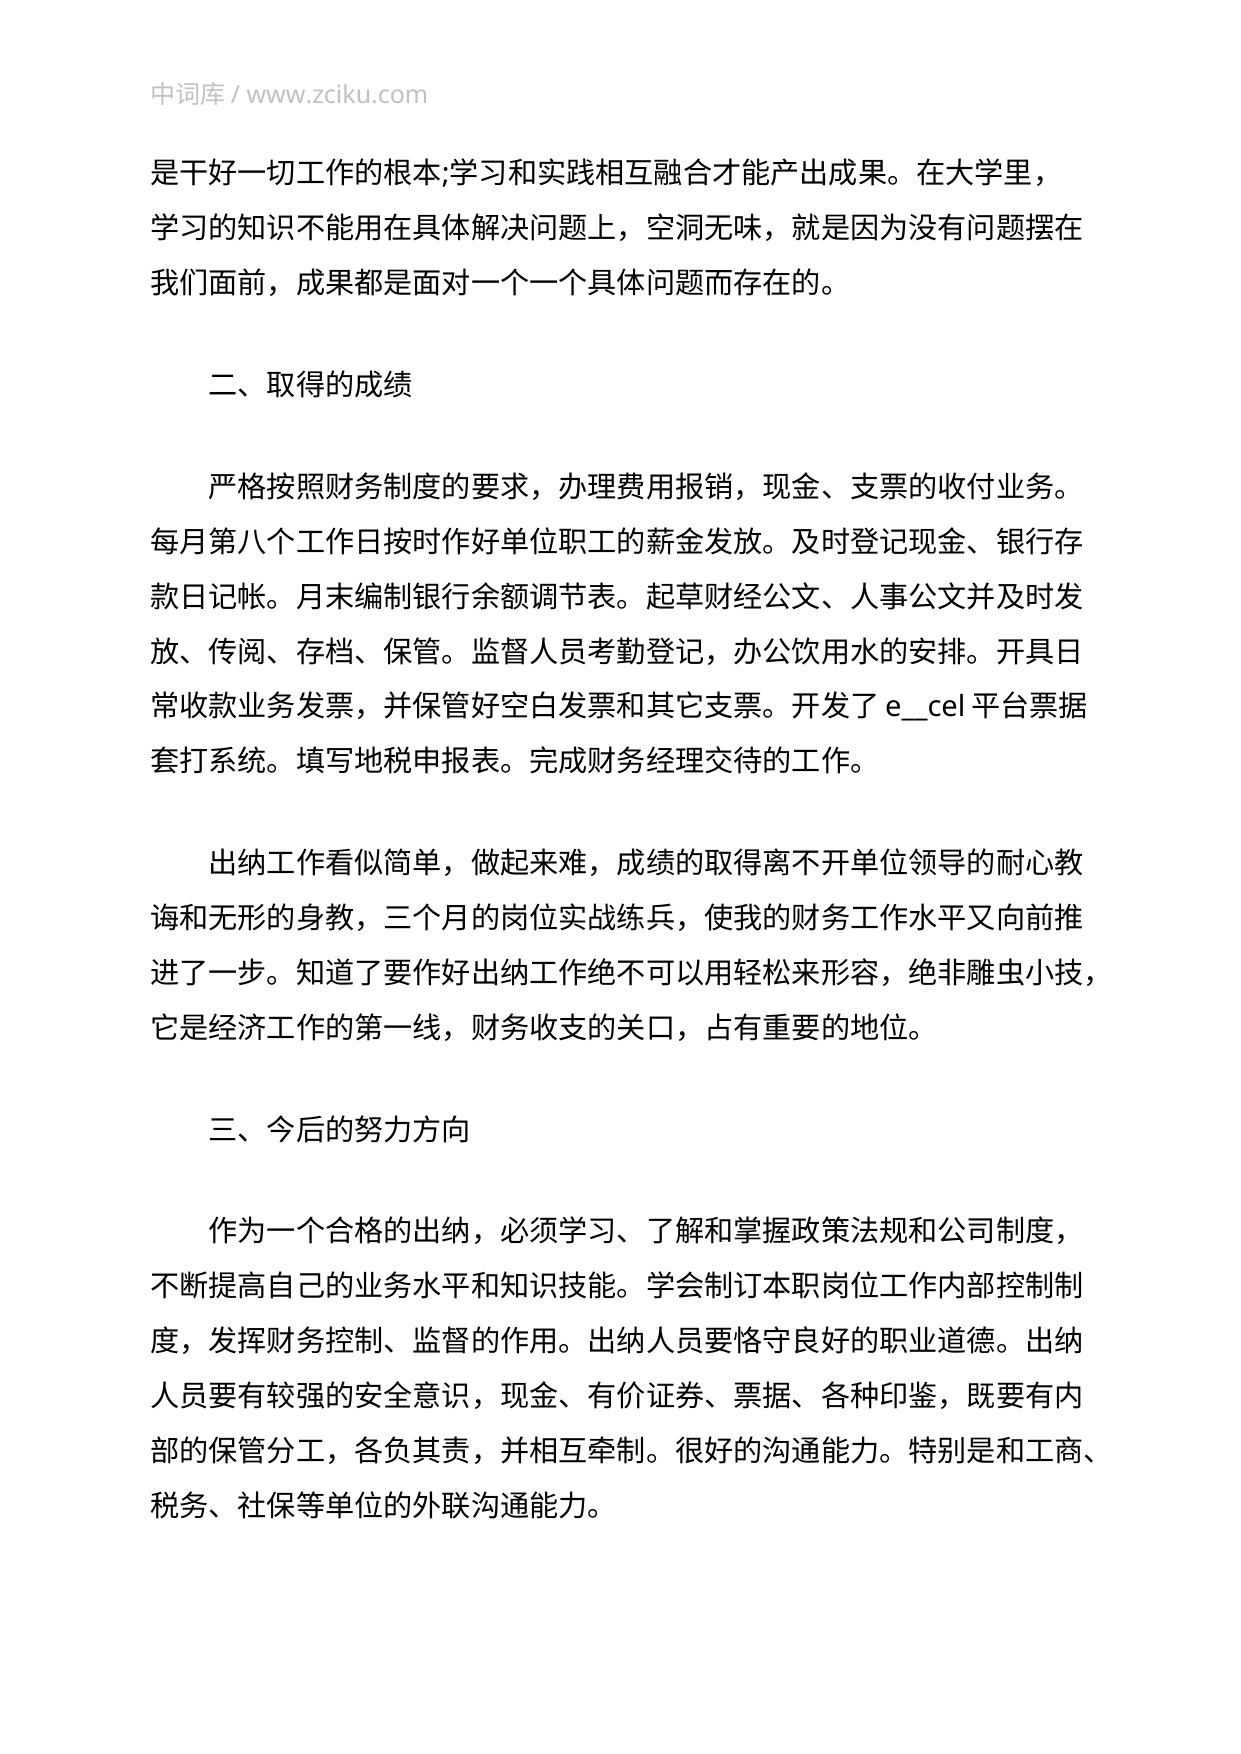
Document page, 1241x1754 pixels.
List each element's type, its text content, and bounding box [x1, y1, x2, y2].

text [150, 150, 1090, 302]
text 出纳工作看似简单，做起来难，成绩的取得离不开单位领导的耐心教诲和无形的身教，三个月的岗位实战练兵，使我的财务工作水平又向前推进了一步。知道了要作好出纳工作绝不可以用轻松来形容，绝非雕虫小技，它是经济工作的第一线，财务收支的关口，占有重要的地位。 [150, 840, 1090, 1047]
text 作为一个合格的出纳，必须学习、了解和掌握政策法规和公司制度，不断提高自己的业务水平和知识技能。学会制订本职岗位工作内部控制制度，发挥财务控制、监督的作用。出纳人员要恪守良好的职业道德。出纳人员要有较强的安全意识，现金、有价证券、票据、各种印鉴，既要有内部的保管分工，各负其责，并相互牵制。很好的沟通能力。特别是和工商、税务、社保等单位的外联沟通能力。 [150, 1208, 1090, 1525]
text 三、今后的努力方向 [150, 1106, 1090, 1148]
text 二、取得的成绩 [150, 362, 1090, 404]
text 严格按照财务制度的要求，办理费用报销，现金、支票的收付业务。每月第八个工作日按时作好单位职工的薪金发放。及时登记现金、银行存款日记帐。月末编制银行余额调节表。起草财经公文、人事公文并及时发放、传阅、存档、保管。监督人员考勤登记，办公饮用水的安排。开具日常收款业务发票，并保管好空白发票和其它支票。开发了e__cel平台票据套打系统。填写地税申报表。完成财务经理交待的工作。 [150, 463, 1090, 780]
